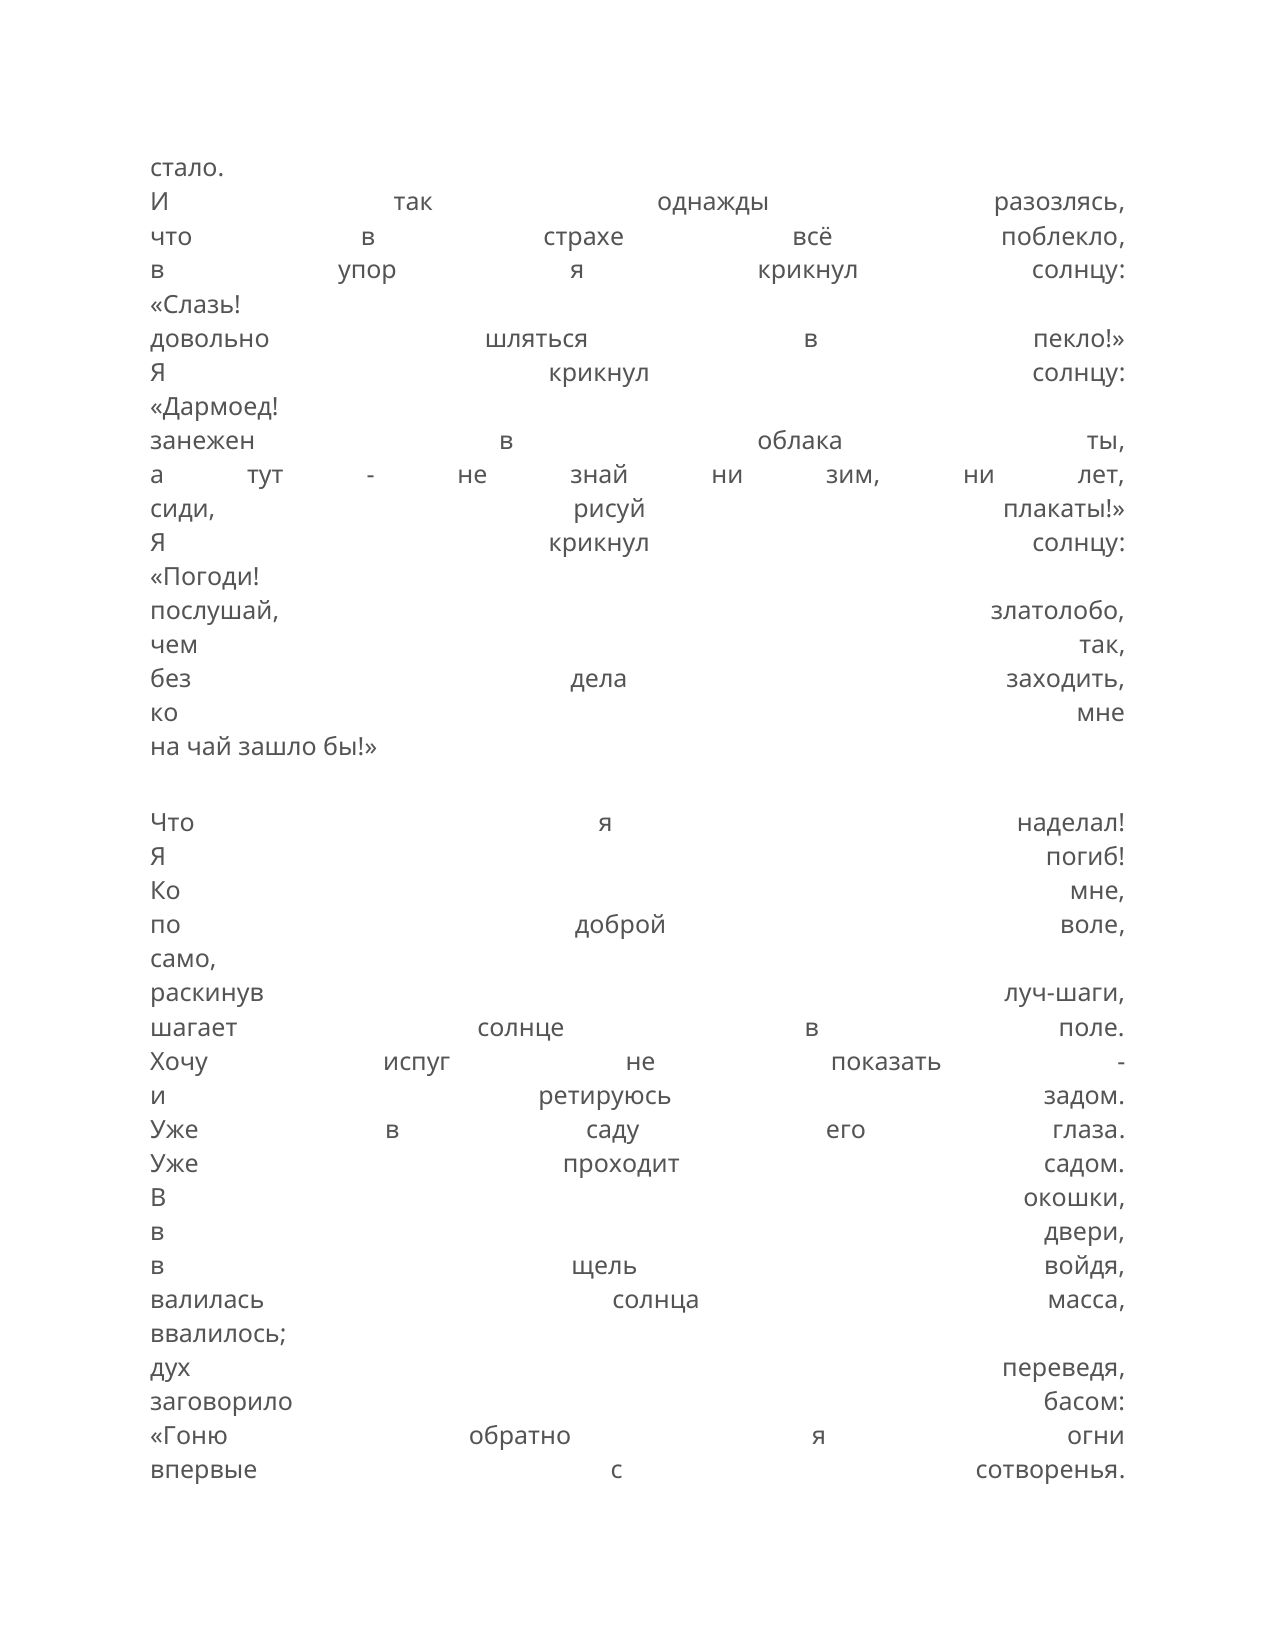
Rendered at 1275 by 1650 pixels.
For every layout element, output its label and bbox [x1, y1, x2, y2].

text [150, 805, 1125, 1486]
text [150, 150, 1125, 763]
